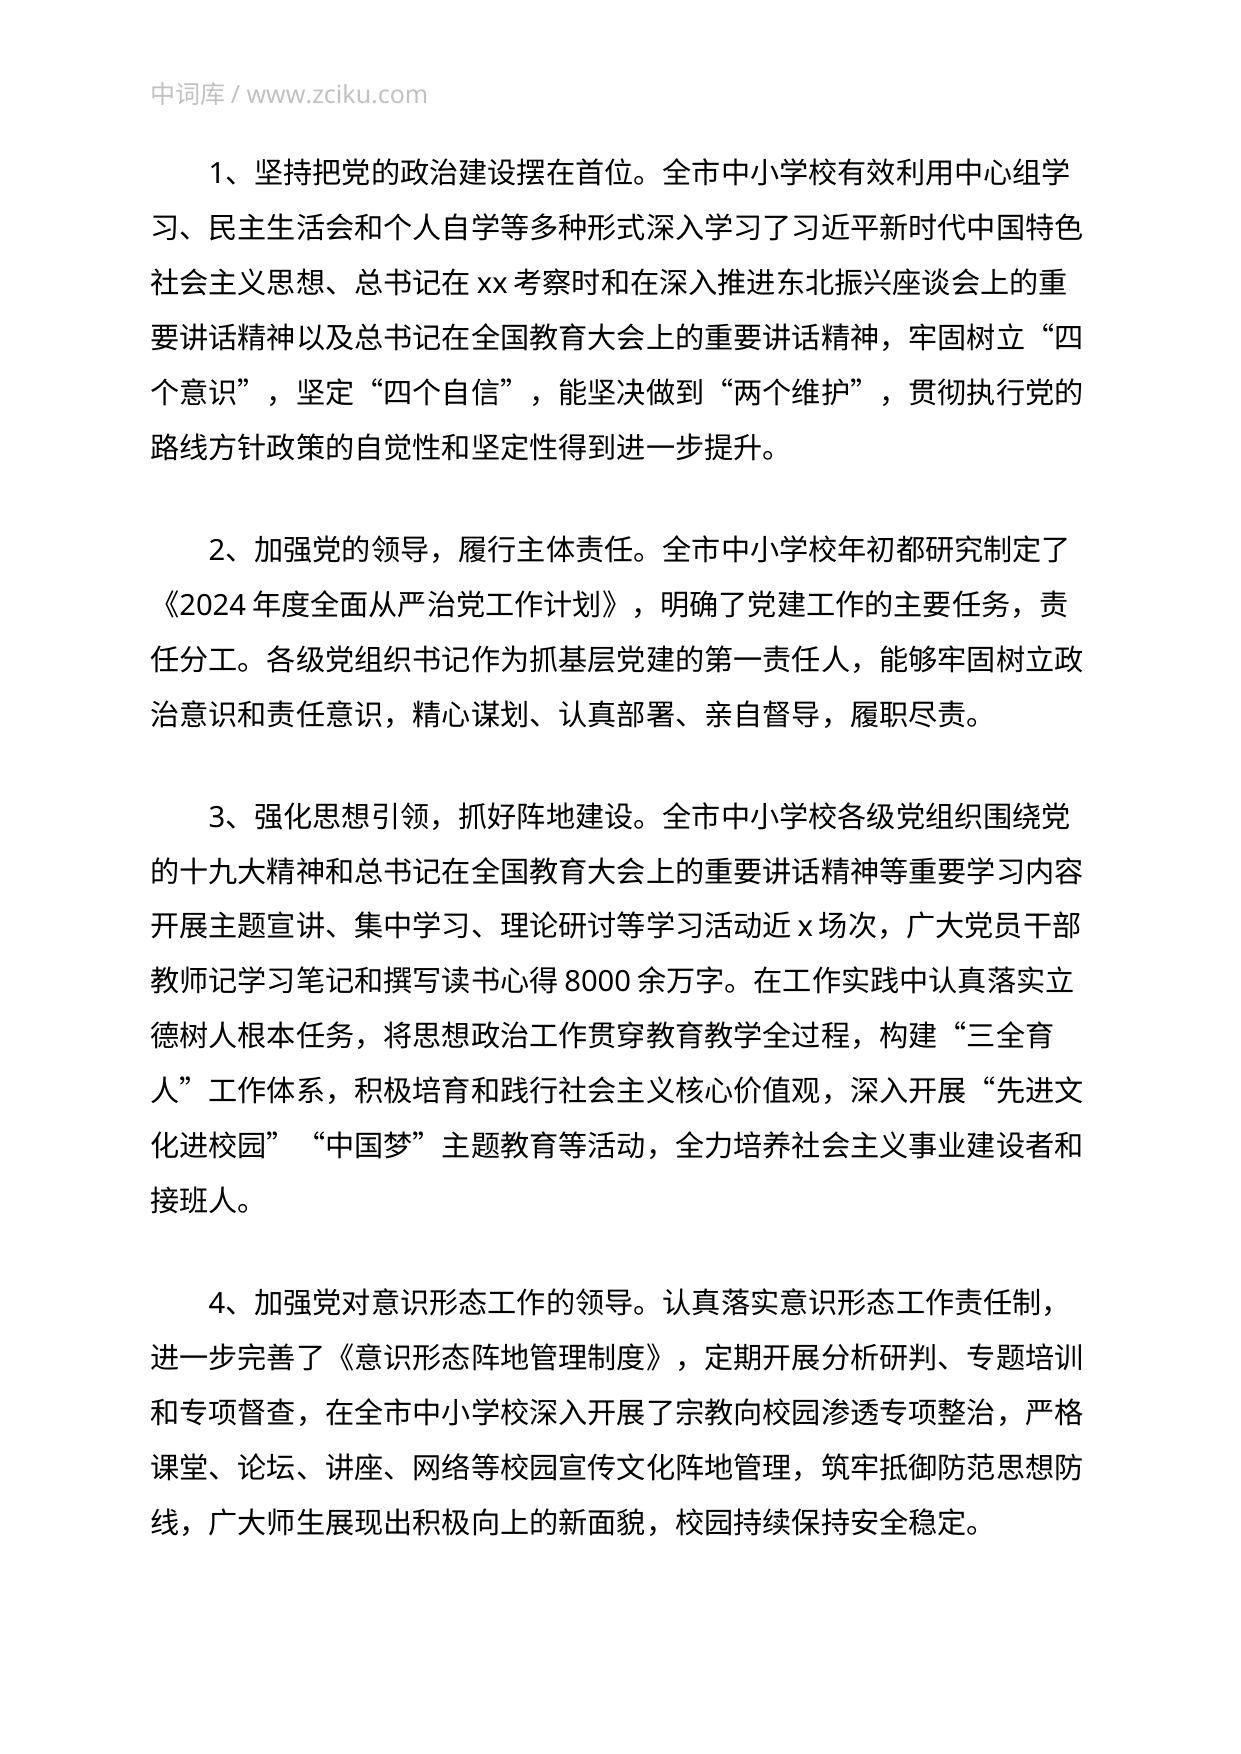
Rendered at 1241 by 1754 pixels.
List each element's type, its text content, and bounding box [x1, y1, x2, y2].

text 4、加强党对意识形态工作的领导。认真落实意识形态工作责任制，进一步完善了《意识形态阵地管理制度》，定期开展分析研判、专题培训和专项督查，在全市中小学校深入开展了宗教向校园渗透专项整治，严格课堂、论坛、讲座、网络等校园宣传文化阵地管理，筑牢抵御防范思想防线，广大师生展现出积极向上的新面貌，校园持续保持安全稳定。 [150, 1279, 1090, 1541]
text 1、坚持把党的政治建设摆在首位。全市中小学校有效利用中心组学习、民主生活会和个人自学等多种形式深入学习了习近平新时代中国特色社会主义思想、总书记在xx考察时和在深入推进东北振兴座谈会上的重要讲话精神以及总书记在全国教育大会上的重要讲话精神，牢固树立“四个意识”，坚定“四个自信”，能坚决做到“两个维护”，贯彻执行党的路线方针政策的自觉性和坚定性得到进一步提升。 [150, 150, 1090, 467]
text 3、强化思想引领，抓好阵地建设。全市中小学校各级党组织围绕党的十九大精神和总书记在全国教育大会上的重要讲话精神等重要学习内容开展主题宣讲、集中学习、理论研讨等学习活动近x场次，广大党员干部教师记学习笔记和撰写读书心得8000余万字。在工作实践中认真落实立德树人根本任务，将思想政治工作贯穿教育教学全过程，构建“三全育人”工作体系，积极培育和践行社会主义核心价值观，深入开展“先进文化进校园”“中国梦”主题教育等活动，全力培养社会主义事业建设者和接班人。 [150, 793, 1090, 1220]
text 2、加强党的领导，履行主体责任。全市中小学校年初都研究制定了《2024年度全面从严治党工作计划》，明确了党建工作的主要任务，责任分工。各级党组织书记作为抓基层党建的第一责任人，能够牢固树立政治意识和责任意识，精心谋划、认真部署、亲自督导，履职尽责。 [150, 526, 1090, 734]
